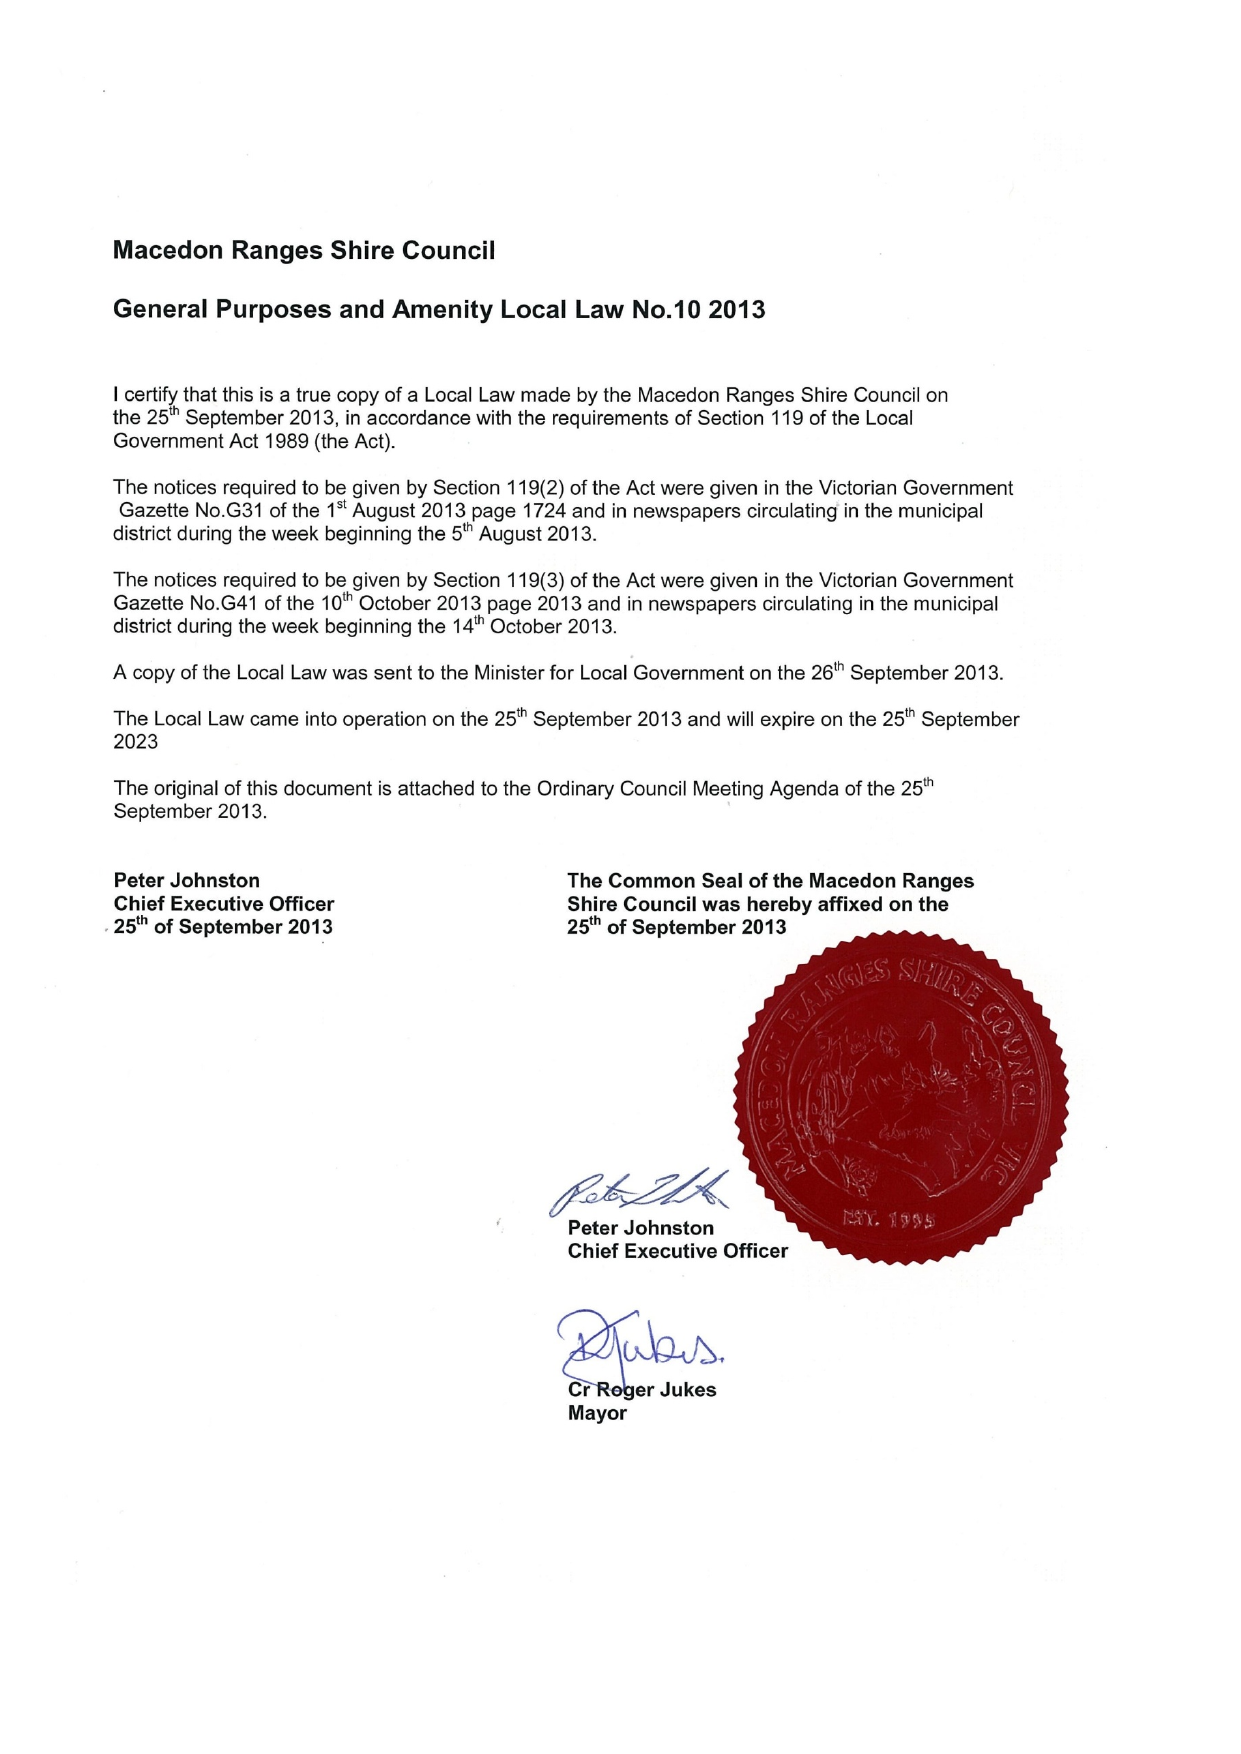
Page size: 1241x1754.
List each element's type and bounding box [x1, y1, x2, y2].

picture [29, 56, 1118, 1595]
